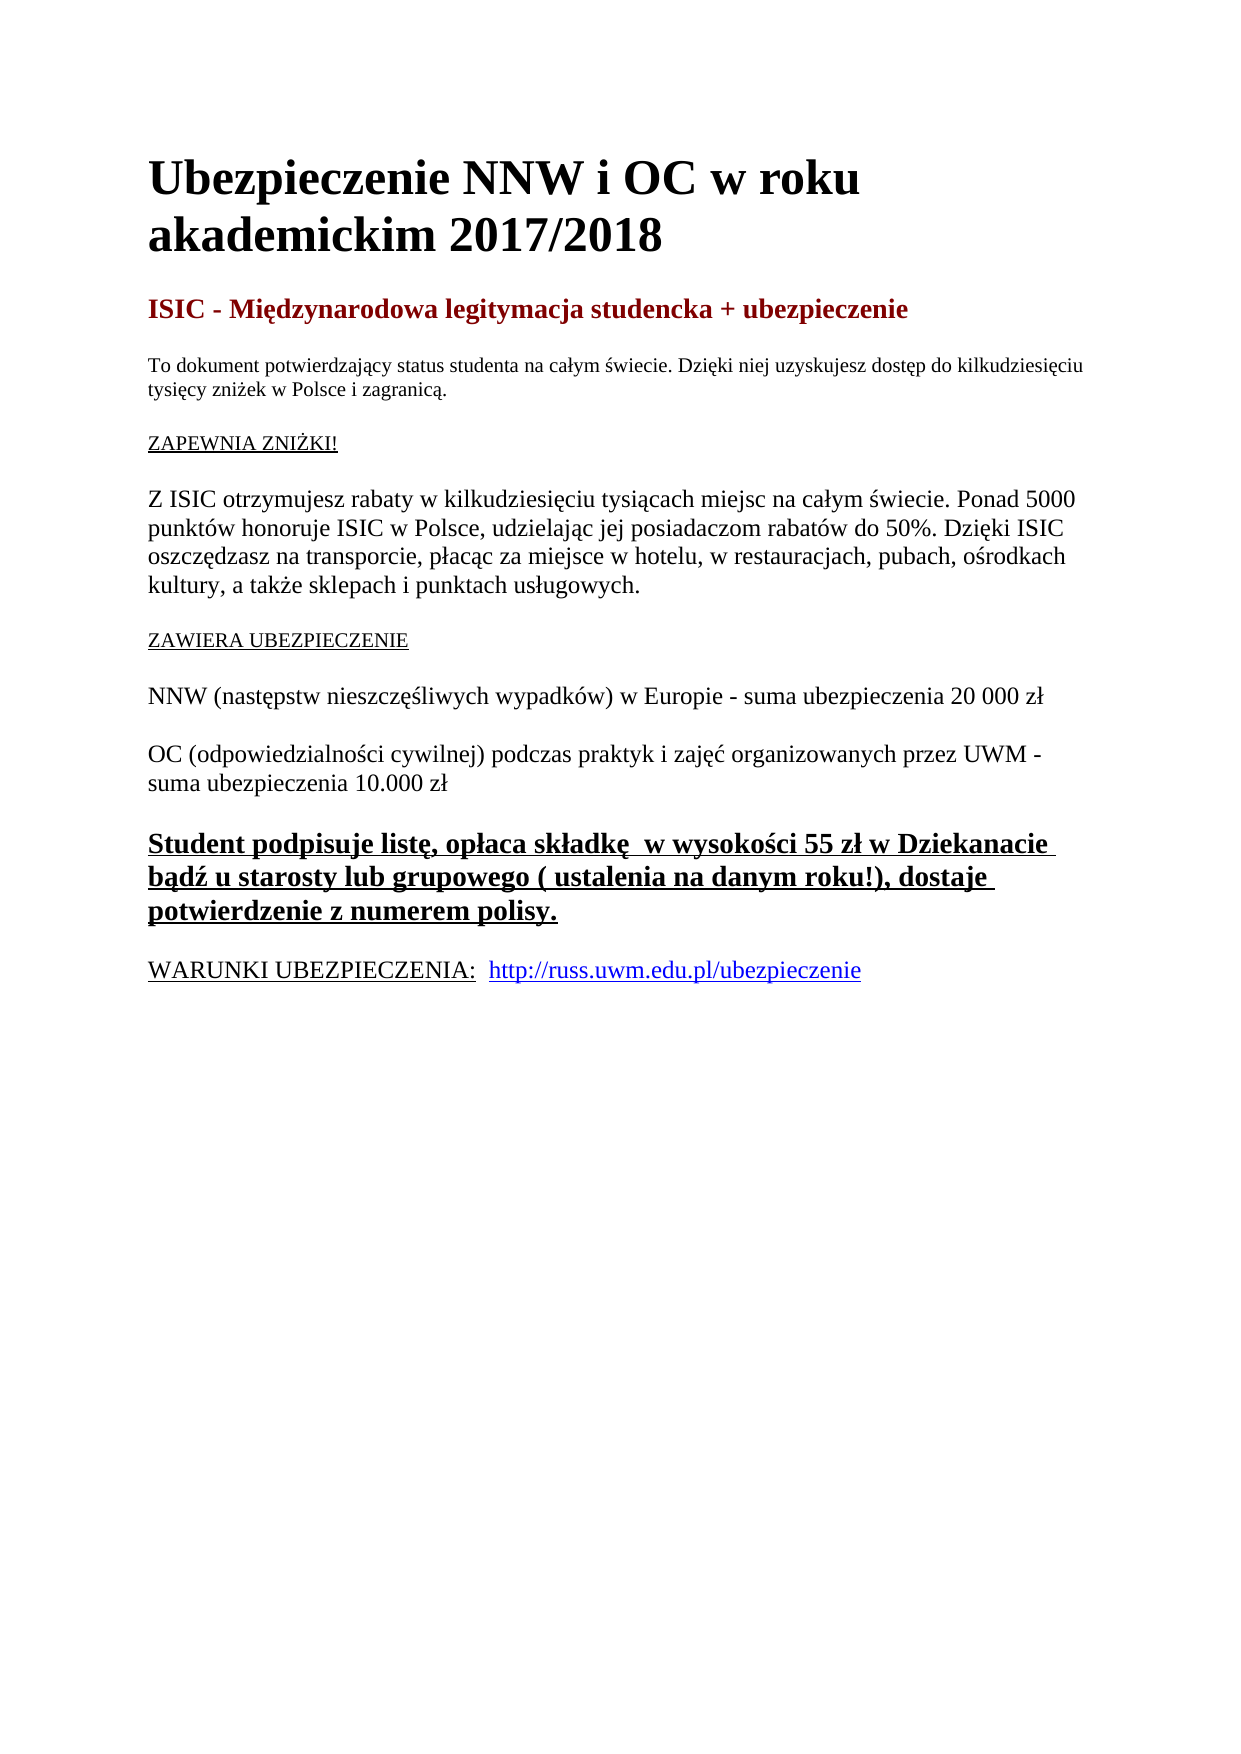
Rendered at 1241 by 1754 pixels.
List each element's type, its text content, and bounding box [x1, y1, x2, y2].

text ZAWIERA UBEZPIECZENIE [148, 628, 1093, 652]
text Ubezpieczenie NNW i OC w roku akademickim 2017/2018 [148, 148, 1093, 263]
text To dokument potwierdzający status studenta na całym świecie. Dzięki niej uzyskujesz dostęp do kilkudziesięciu tysięcy zniżek w Polsce i zagranicą. [148, 353, 1093, 401]
text ZAPEWNIA ZNIŻKI! [148, 431, 1093, 455]
text ISIC - Międzynarodowa legitymacja studencka + ubezpieczenie [148, 292, 1093, 324]
text NNW (następstw nieszczęśliwych wypadków) w Europie - suma ubezpieczenia 20 000 zł [148, 681, 1093, 710]
text Student podpisuje listę, opłaca składkę w wysokości 55 zł w Dziekanacie bądź u starosty lub grupowego ( ustalenia na danym roku!), dostaje potwierdzenie z numerem polisy. [148, 826, 1093, 926]
text OC (odpowiedzialności cywilnej) podczas praktyk i zajęć organizowanych przez UWM - suma ubezpieczenia 10.000 zł [148, 739, 1093, 797]
text Z ISIC otrzymujesz rabaty w kilkudziesięciu tysiącach miejsc na całym świecie. Ponad 5000 punktów honoruje ISIC w Polsce, udzielając jej posiadaczom rabatów do 50%. Dzięki ISIC oszczędzasz na transporcie, płacąc za miejsce w hotelu, w restauracjach, pubach, ośrodkach kultury, a także sklepach i punktach usługowych. [148, 484, 1093, 599]
text WARUNKI UBEZPIECZENIA: http://russ.uwm.edu.pl/ubezpieczenie [148, 956, 1093, 984]
